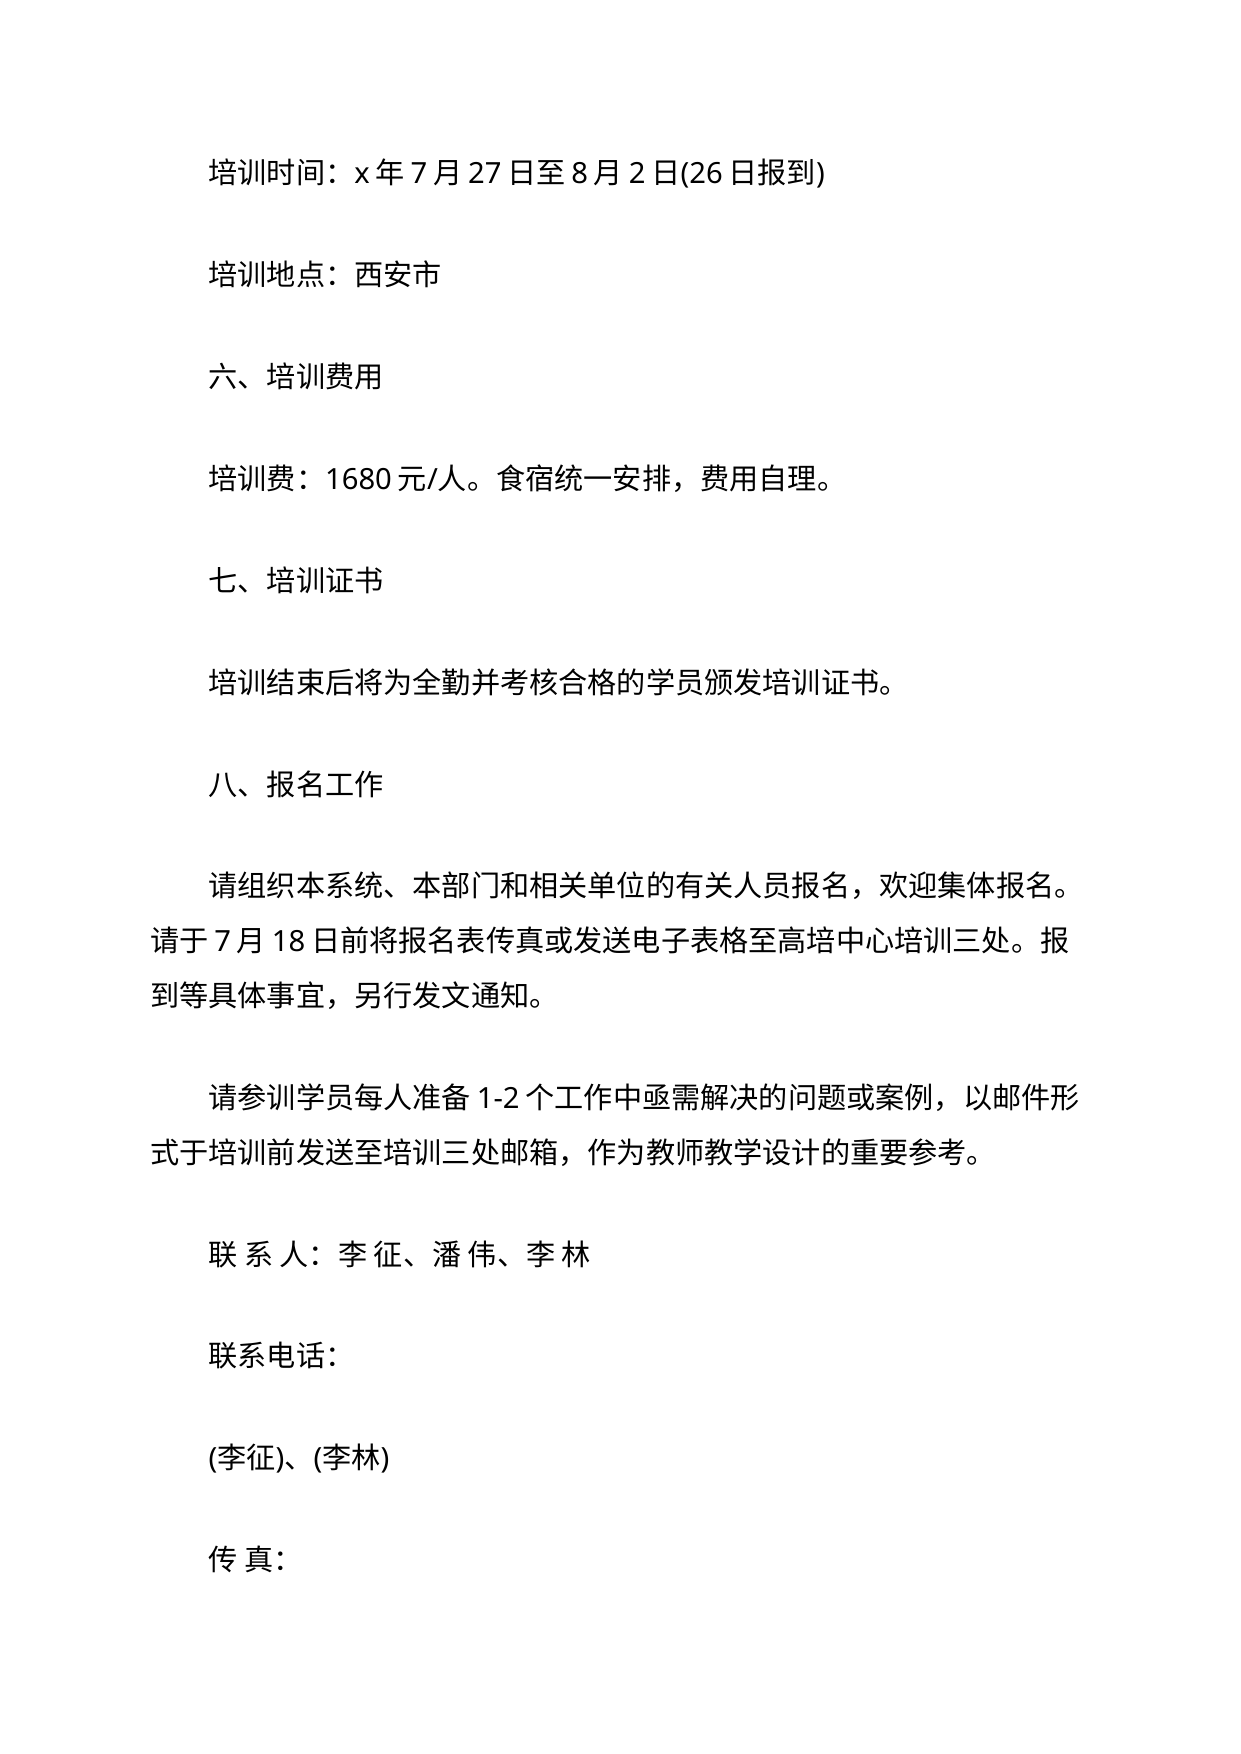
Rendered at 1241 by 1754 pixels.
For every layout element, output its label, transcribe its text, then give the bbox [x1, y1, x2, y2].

text 培训费：1680元/人。食宿统一安排，费用自理。 [150, 456, 1090, 498]
text 请组织本系统、本部门和相关单位的有关人员报名，欢迎集体报名。请于7月18日前将报名表传真或发送电子表格至高培中心培训三处。报到等具体事宜，另行发文通知。 [150, 863, 1090, 1015]
text 联系电话： [150, 1333, 1090, 1375]
text 八、报名工作 [150, 761, 1090, 803]
text 传 真： [150, 1537, 1090, 1579]
text 六、培训费用 [150, 354, 1090, 396]
text 七、培训证书 [150, 557, 1090, 600]
text 联 系 人：李 征、潘 伟、李 林 [150, 1231, 1090, 1273]
text 培训地点：西安市 [150, 252, 1090, 294]
text 培训时间：x年7月27日至8月2日(26日报到) [150, 150, 1090, 192]
text (李征)、(李林) [150, 1435, 1090, 1477]
text 请参训学员每人准备1-2个工作中亟需解决的问题或案例，以邮件形式于培训前发送至培训三处邮箱，作为教师教学设计的重要参考。 [150, 1074, 1090, 1172]
text 培训结束后将为全勤并考核合格的学员颁发培训证书。 [150, 659, 1090, 702]
